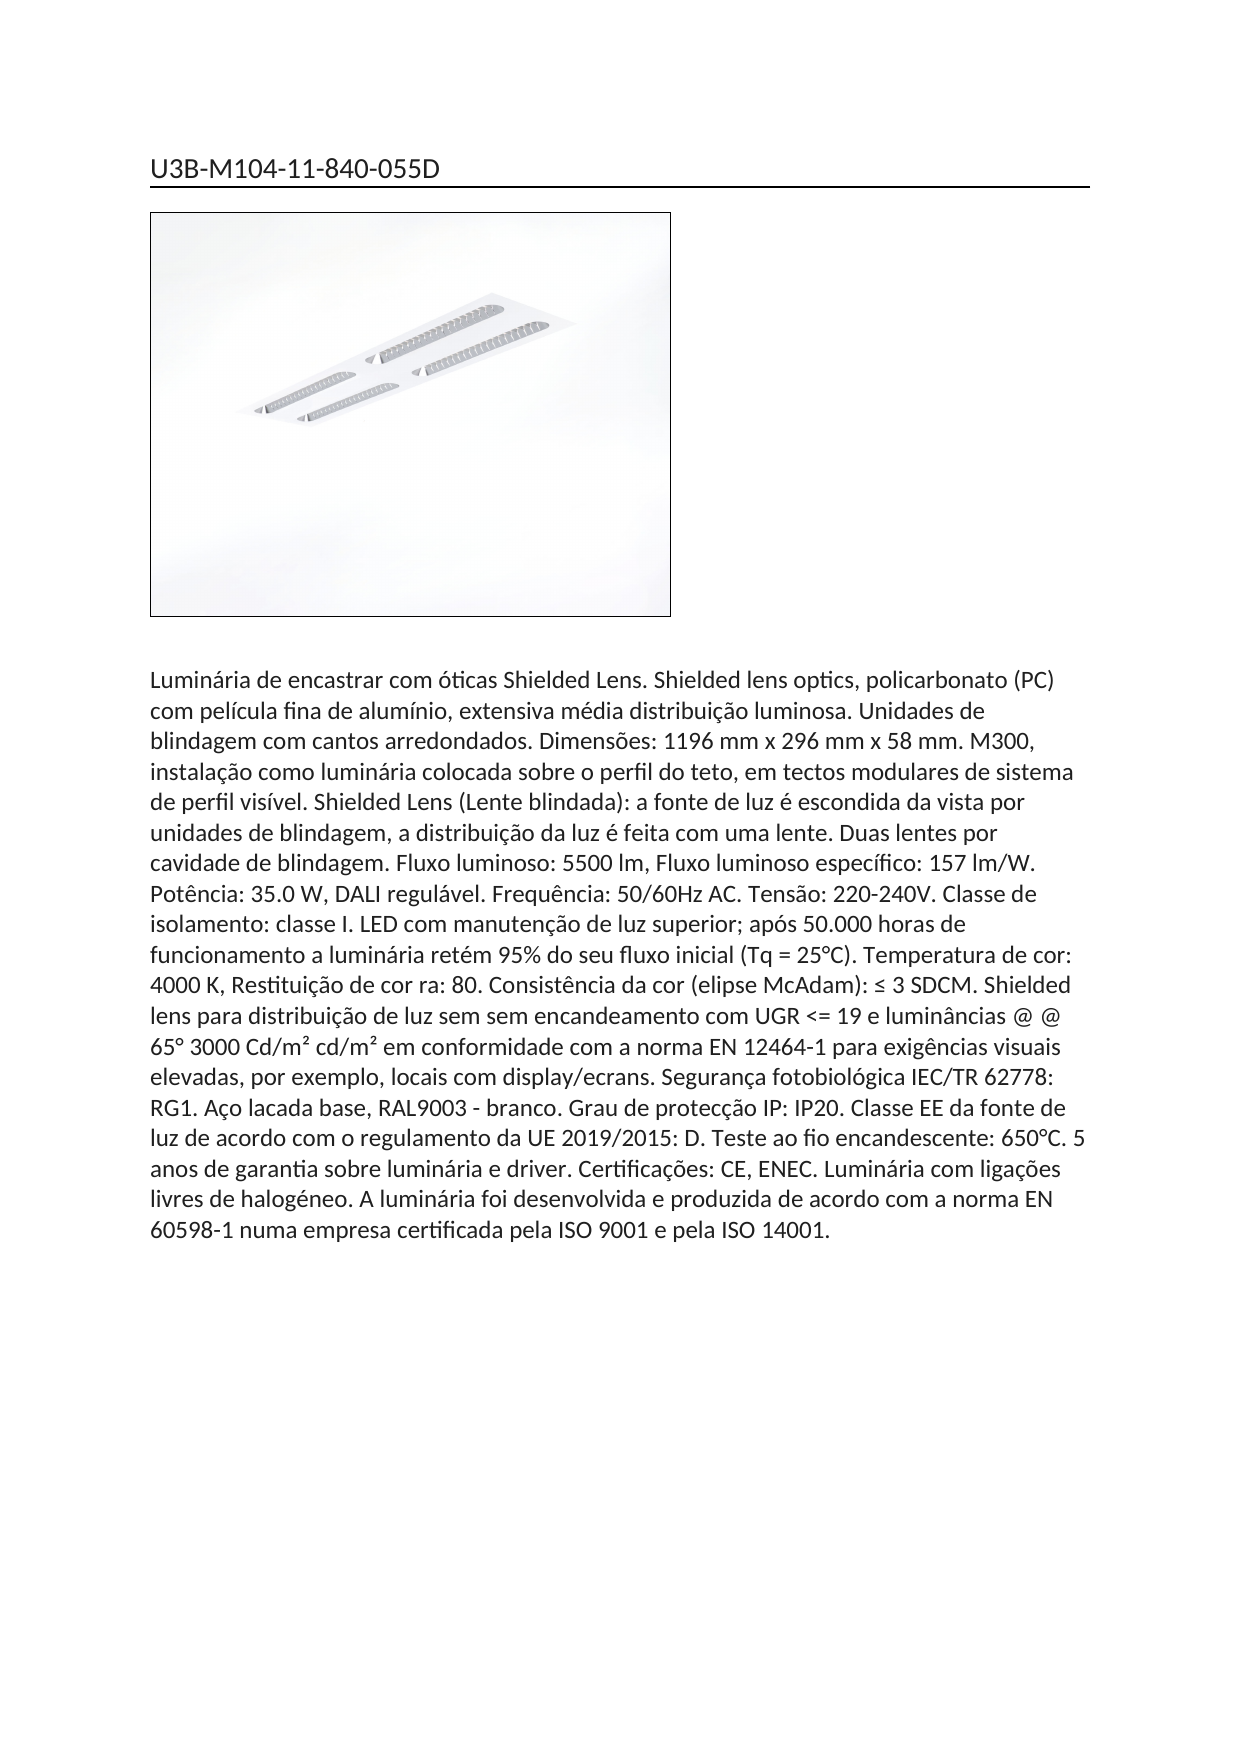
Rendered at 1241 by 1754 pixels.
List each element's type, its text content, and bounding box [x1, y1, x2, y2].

picture [151, 213, 670, 616]
text Luminária de encastrar com óticas Shielded Lens. Shielded lens optics, policarbonato (PC) com película fina de alumínio, extensiva média distribuição luminosa. Unidades de blindagem com cantos arredondados. Dimensões: 1196 mm x 296 mm x 58 mm. M300, instalação como luminária colocada sobre o perfil do teto, em tectos modulares de sistema de perfil visível. Shielded Lens (Lente blindada): a fonte de luz é escondida da vista por unidades de blindagem, a distribuição da luz é feita com uma lente. Duas lentes por cavidade de blindagem. Fluxo luminoso: 5500 lm, Fluxo luminoso específico: 157 lm/W. Potência: 35.0 W, DALI regulável. Frequência: 50/60Hz AC. Tensão: 220-240V. Classe de isolamento: classe I. LED com manutenção de luz superior; após 50.000 horas de funcionamento a luminária retém 95% do seu fluxo inicial (Tq = 25°C). Temperatura de cor: 4000 K, Restituição de cor ra: 80. Consistência da cor (elipse McAdam): ≤ 3 SDCM. Shielded lens para distribuição de luz sem sem encandeamento com UGR <= 19 e luminâncias @ @ 65° 3000 Cd/m² cd/m² em conformidade com a norma EN 12464-1 para exigências visuais elevadas, por exemplo, locais com display/ecrans. Segurança fotobiológica IEC/TR 62778: RG1. Aço lacada base, RAL9003 - branco. Grau de protecção IP: IP20. Classe EE da fonte de luz de acordo com o regulamento da UE 2019/2015: D. Teste ao fio encandescente: 650°C. 5 anos de garantia sobre luminária e driver. Certificações: CE, ENEC. Luminária com ligações livres de halogéneo. A luminária foi desenvolvida e produzida de acordo com a norma EN 60598-1 numa empresa certificada pela ISO 9001 e pela ISO 14001. [150, 664, 1090, 1244]
text U3B-M104-11-840-055D [150, 150, 1090, 186]
